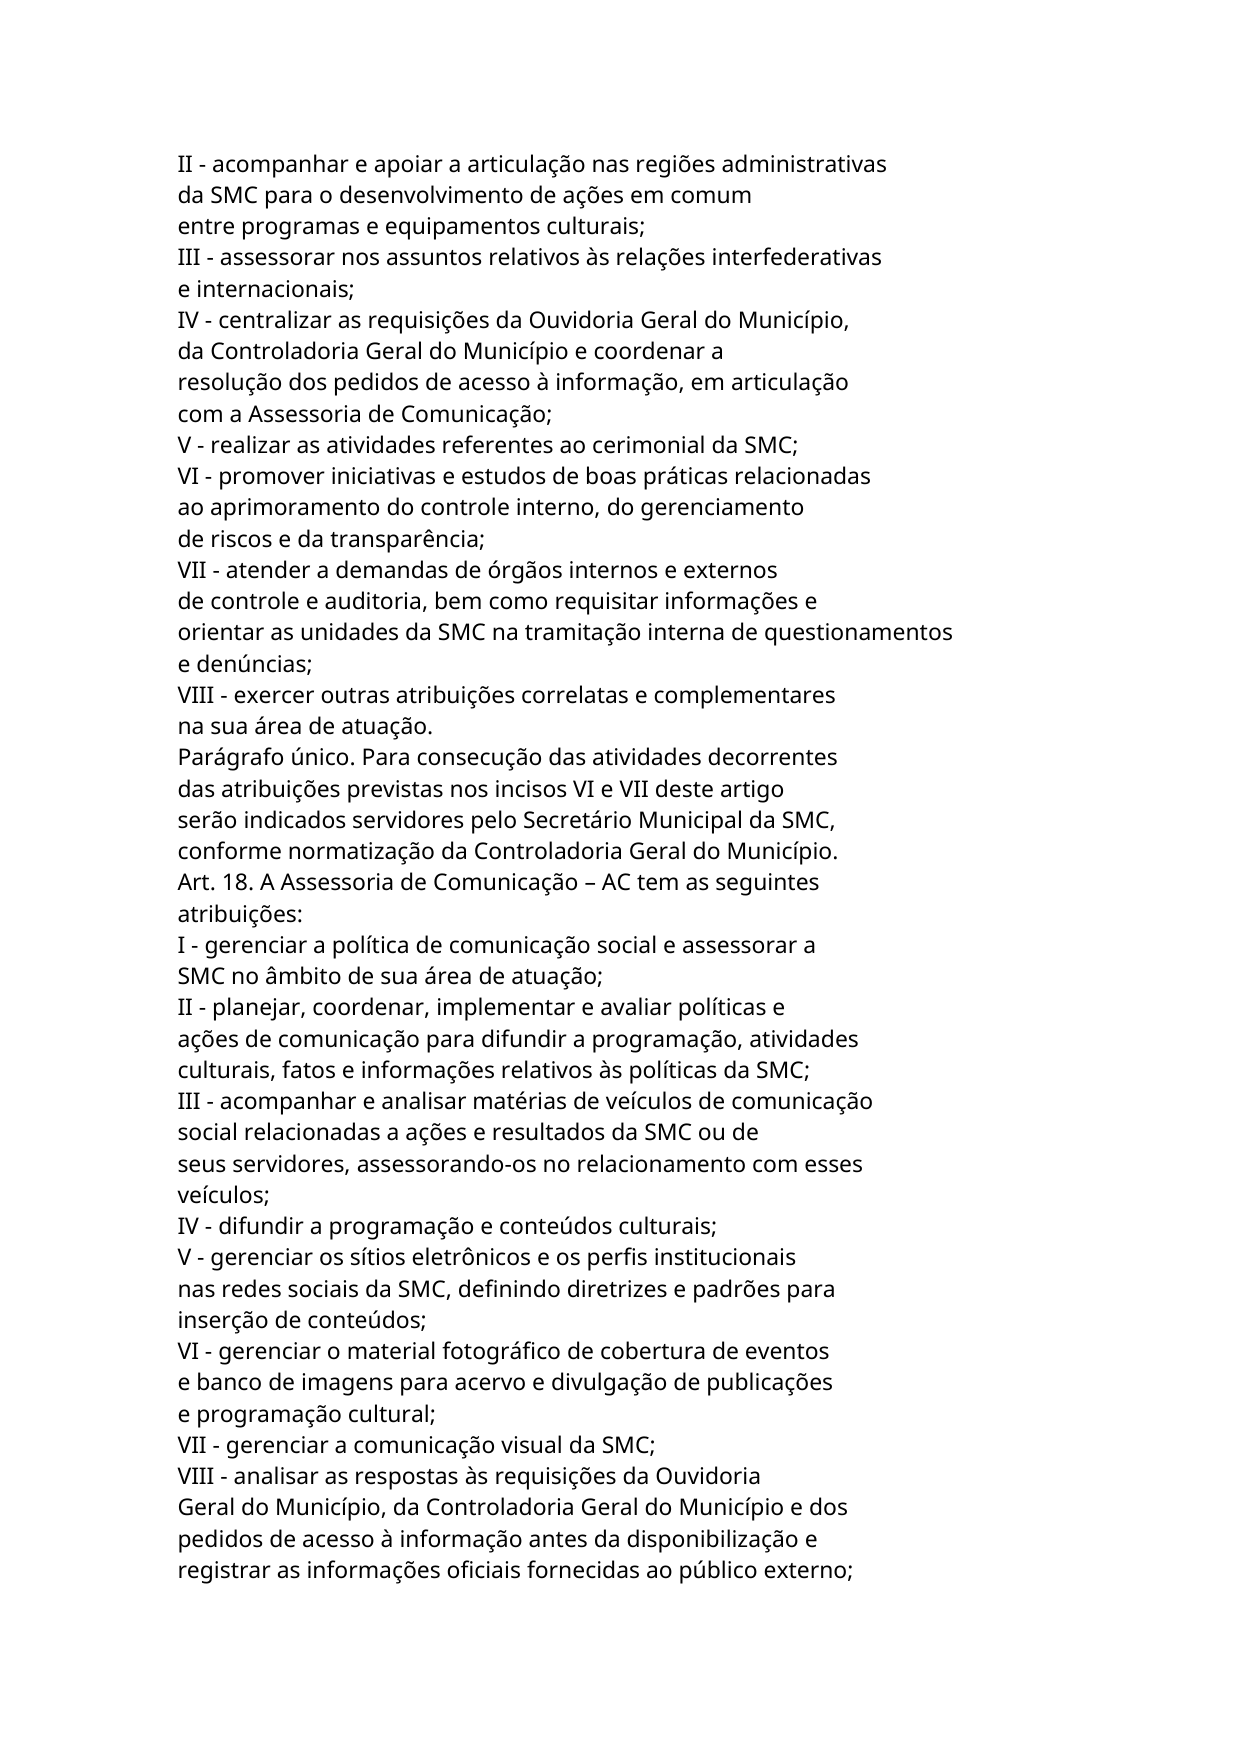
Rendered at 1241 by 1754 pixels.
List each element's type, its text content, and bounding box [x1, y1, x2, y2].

text orientar as unidades da SMC na tramitação interna de questionamentos [177, 616, 1063, 648]
text VII - gerenciar a comunicação visual da SMC; [177, 1429, 1063, 1460]
text pedidos de acesso à informação antes da disponibilização e [177, 1523, 1063, 1554]
text II - acompanhar e apoiar a articulação nas regiões administrativas [177, 148, 1063, 179]
text da SMC para o desenvolvimento de ações em comum [177, 179, 1063, 210]
text culturais, fatos e informações relativos às políticas da SMC; [177, 1054, 1063, 1085]
text ações de comunicação para difundir a programação, atividades [177, 1023, 1063, 1054]
text resolução dos pedidos de acesso à informação, em articulação [177, 366, 1063, 398]
text e internacionais; [177, 273, 1063, 304]
text na sua área de atuação. [177, 710, 1063, 741]
text V - realizar as atividades referentes ao cerimonial da SMC; [177, 429, 1063, 460]
text VIII - exercer outras atribuições correlatas e complementares [177, 679, 1063, 710]
text VII - atender a demandas de órgãos internos e externos [177, 554, 1063, 585]
text Art. 18. A Assessoria de Comunicação – AC tem as seguintes [177, 866, 1063, 898]
text das atribuições previstas nos incisos VI e VII deste artigo [177, 773, 1063, 804]
text com a Assessoria de Comunicação; [177, 398, 1063, 429]
text nas redes sociais da SMC, definindo diretrizes e padrões para [177, 1273, 1063, 1304]
text de controle e auditoria, bem como requisitar informações e [177, 585, 1063, 616]
text social relacionadas a ações e resultados da SMC ou de [177, 1116, 1063, 1148]
text atribuições: [177, 898, 1063, 929]
text e banco de imagens para acervo e divulgação de publicações [177, 1366, 1063, 1398]
text I - gerenciar a política de comunicação social e assessorar a [177, 929, 1063, 960]
text III - acompanhar e analisar matérias de veículos de comunicação [177, 1085, 1063, 1116]
text IV - centralizar as requisições da Ouvidoria Geral do Município, [177, 304, 1063, 335]
text veículos; [177, 1179, 1063, 1210]
text da Controladoria Geral do Município e coordenar a [177, 335, 1063, 366]
text inserção de conteúdos; [177, 1304, 1063, 1335]
text registrar as informações oficiais fornecidas ao público externo; [177, 1554, 1063, 1585]
text entre programas e equipamentos culturais; [177, 210, 1063, 241]
text Parágrafo único. Para consecução das atividades decorrentes [177, 741, 1063, 773]
text serão indicados servidores pelo Secretário Municipal da SMC, [177, 804, 1063, 835]
text II - planejar, coordenar, implementar e avaliar políticas e [177, 991, 1063, 1023]
text de riscos e da transparência; [177, 523, 1063, 554]
text VI - promover iniciativas e estudos de boas práticas relacionadas [177, 460, 1063, 491]
text IV - difundir a programação e conteúdos culturais; [177, 1210, 1063, 1241]
text conforme normatização da Controladoria Geral do Município. [177, 835, 1063, 866]
text VI - gerenciar o material fotográfico de cobertura de eventos [177, 1335, 1063, 1366]
text ao aprimoramento do controle interno, do gerenciamento [177, 491, 1063, 523]
text seus servidores, assessorando-os no relacionamento com esses [177, 1148, 1063, 1179]
text III - assessorar nos assuntos relativos às relações interfederativas [177, 241, 1063, 273]
text SMC no âmbito de sua área de atuação; [177, 960, 1063, 991]
text Geral do Município, da Controladoria Geral do Município e dos [177, 1491, 1063, 1523]
text V - gerenciar os sítios eletrônicos e os perfis institucionais [177, 1241, 1063, 1273]
text e denúncias; [177, 648, 1063, 679]
text e programação cultural; [177, 1398, 1063, 1429]
text VIII - analisar as respostas às requisições da Ouvidoria [177, 1460, 1063, 1491]
